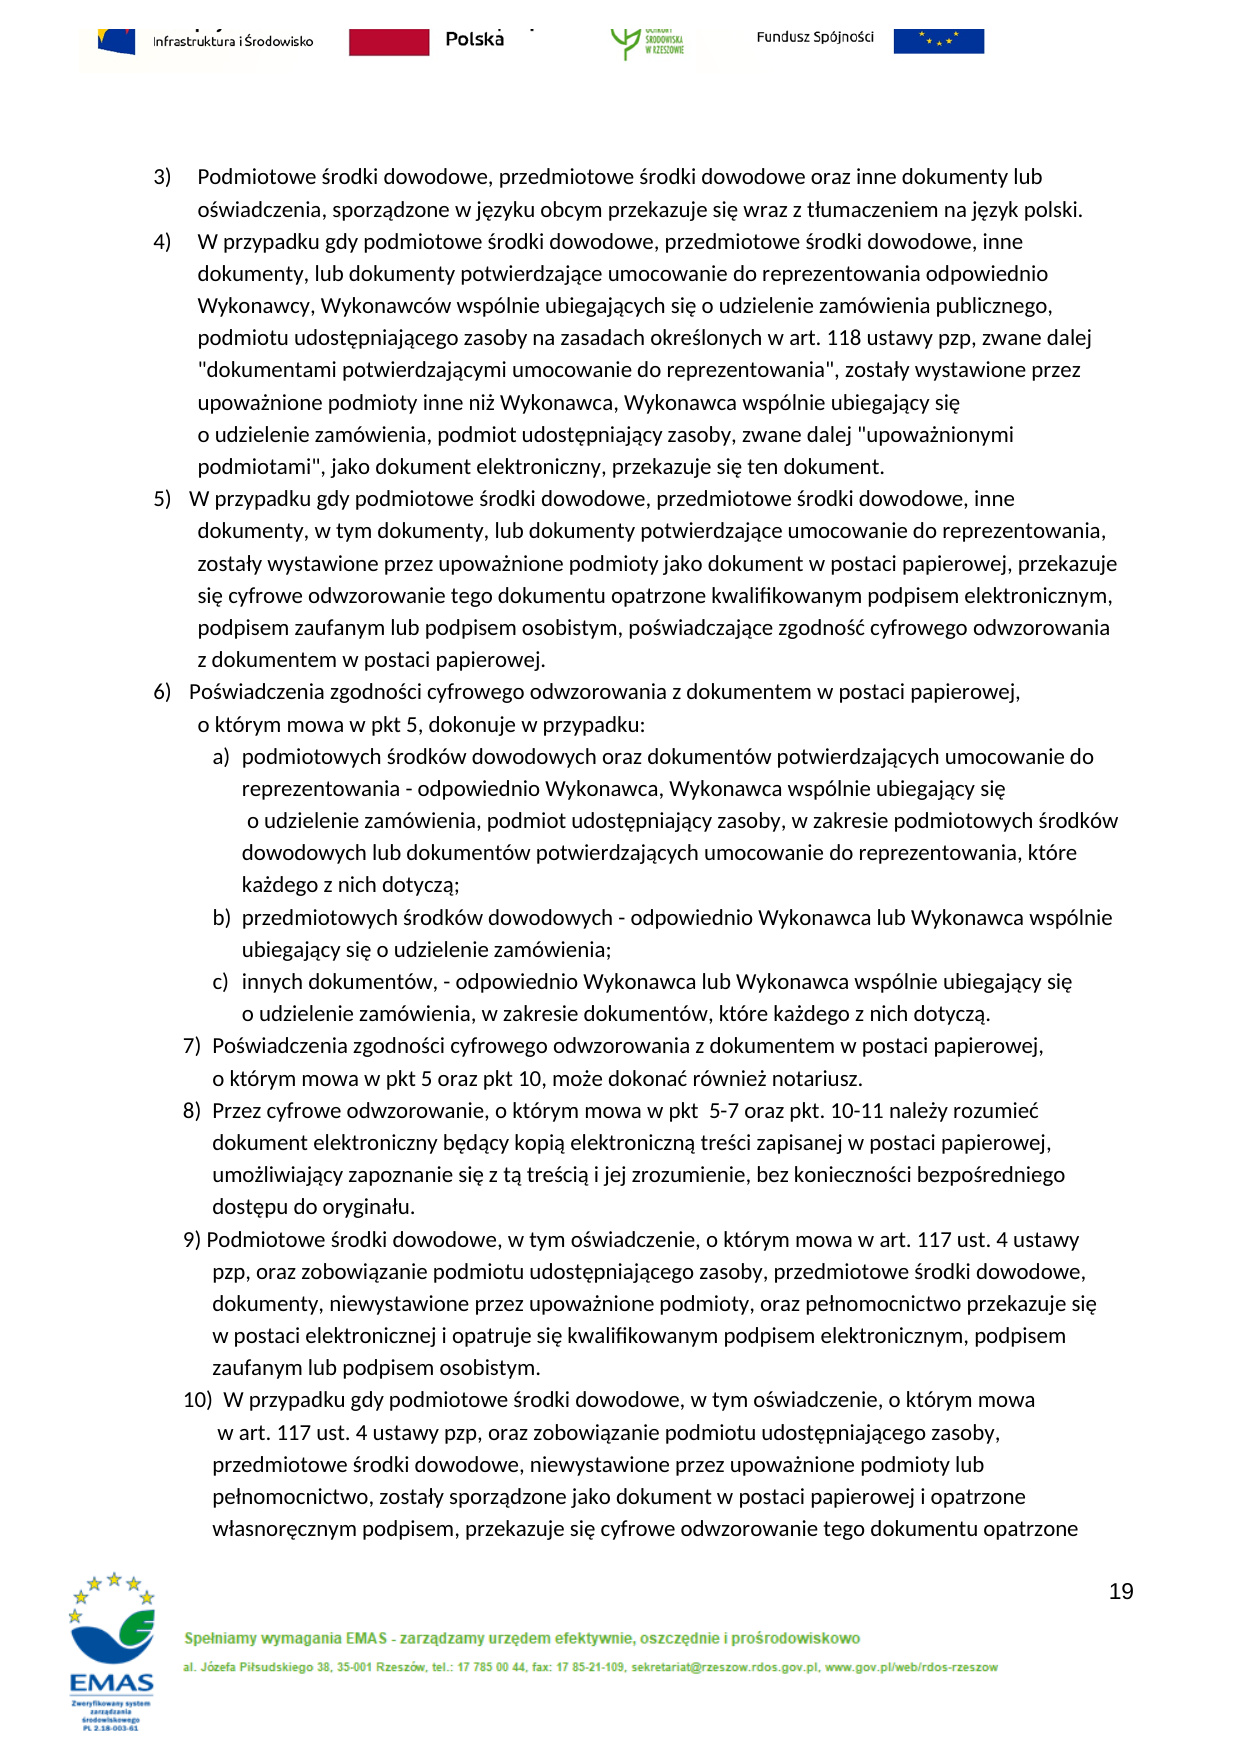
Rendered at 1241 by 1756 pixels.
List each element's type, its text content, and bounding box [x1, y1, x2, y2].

text 6) Poświadczenia zgodności cyfrowego odwzorowania z dokumentem w postaci papierowej, o którym mowa w pkt 5, dokonuje w przypadku: [153, 677, 1122, 738]
text c) innych dokumentów, - odpowiednio Wykonawca lub Wykonawca wspólnie ubiegający się o udzielenie zamówienia, w zakresie dokumentów, które każdego z nich dotyczą. [212, 967, 1122, 1027]
text 4) W przypadku gdy podmiotowe środki dowodowe, przedmiotowe środki dowodowe, inne dokumenty, lub dokumenty potwierdzające umocowanie do reprezentowania odpowiednio Wykonawcy, Wykonawców wspólnie ubiegających się o udzielenie zamówienia publicznego, podmiotu udostępniającego zasoby na zasadach określonych w art. 118 ustawy pzp, zwane dalej "dokumentami potwierdzającymi umocowanie do reprezentowania", zostały wystawione przez upoważnione podmioty inne niż Wykonawca, Wykonawca wspólnie ubiegający się o udzielenie zamówienia, podmiot udostępniający zasoby, zwane dalej "upoważnionymi podmiotami", jako dokument elektroniczny, przekazuje się ten dokument. [153, 227, 1122, 480]
picture [67, 1571, 1008, 1731]
text a) podmiotowych środków dowodowych oraz dokumentów potwierdzających umocowanie do reprezentowania - odpowiednio Wykonawca, Wykonawca wspólnie ubiegający się o udzielenie zamówienia, podmiot udostępniający zasoby, w zakresie podmiotowych środków dowodowych lub dokumentów potwierdzających umocowanie do reprezentowania, które każdego z nich dotyczą; [212, 742, 1122, 899]
text 5) W przypadku gdy podmiotowe środki dowodowe, przedmiotowe środki dowodowe, inne dokumenty, w tym dokumenty, lub dokumenty potwierdzające umocowanie do reprezentowania, zostały wystawione przez upoważnione podmioty jako dokument w postaci papierowej, przekazuje się cyfrowe odwzorowanie tego dokumentu opatrzone kwalifikowanym podpisem elektronicznym, podpisem zaufanym lub podpisem osobistym, poświadczające zgodność cyfrowego odwzorowania z dokumentem w postaci papierowej. [153, 484, 1122, 673]
text 9) Podmiotowe środki dowodowe, w tym oświadczenie, o którym mowa w art. 117 ust. 4 ustawy pzp, oraz zobowiązanie podmiotu udostępniającego zasoby, przedmiotowe środki dowodowe, dokumenty, niewystawione przez upoważnione podmioty, oraz pełnomocnictwo przekazuje się w postaci elektronicznej i opatruje się kwalifikowanym podpisem elektronicznym, podpisem zaufanym lub podpisem osobistym. [183, 1225, 1122, 1381]
text 7) Poświadczenia zgodności cyfrowego odwzorowania z dokumentem w postaci papierowej, o którym mowa w pkt 5 oraz pkt 10, może dokonać również notariusz. [183, 1032, 1122, 1092]
text 3) Podmiotowe środki dowodowe, przedmiotowe środki dowodowe oraz inne dokumenty lub oświadczenia, sporządzone w języku obcym przekazuje się wraz z tłumaczeniem na język polski. [153, 162, 1122, 223]
text b) przedmiotowych środków dowodowych - odpowiednio Wykonawca lub Wykonawca wspólnie ubiegający się o udzielenie zamówienia; [212, 903, 1122, 963]
text 8) Przez cyfrowe odwzorowanie, o którym mowa w pkt 5-7 oraz pkt. 10-11 należy rozumieć dokument elektroniczny będący kopią elektroniczną treści zapisanej w postaci papierowej, umożliwiający zapoznanie się z tą treścią i jej zrozumienie, bez konieczności bezpośredniego dostępu do oryginału. [183, 1096, 1122, 1221]
